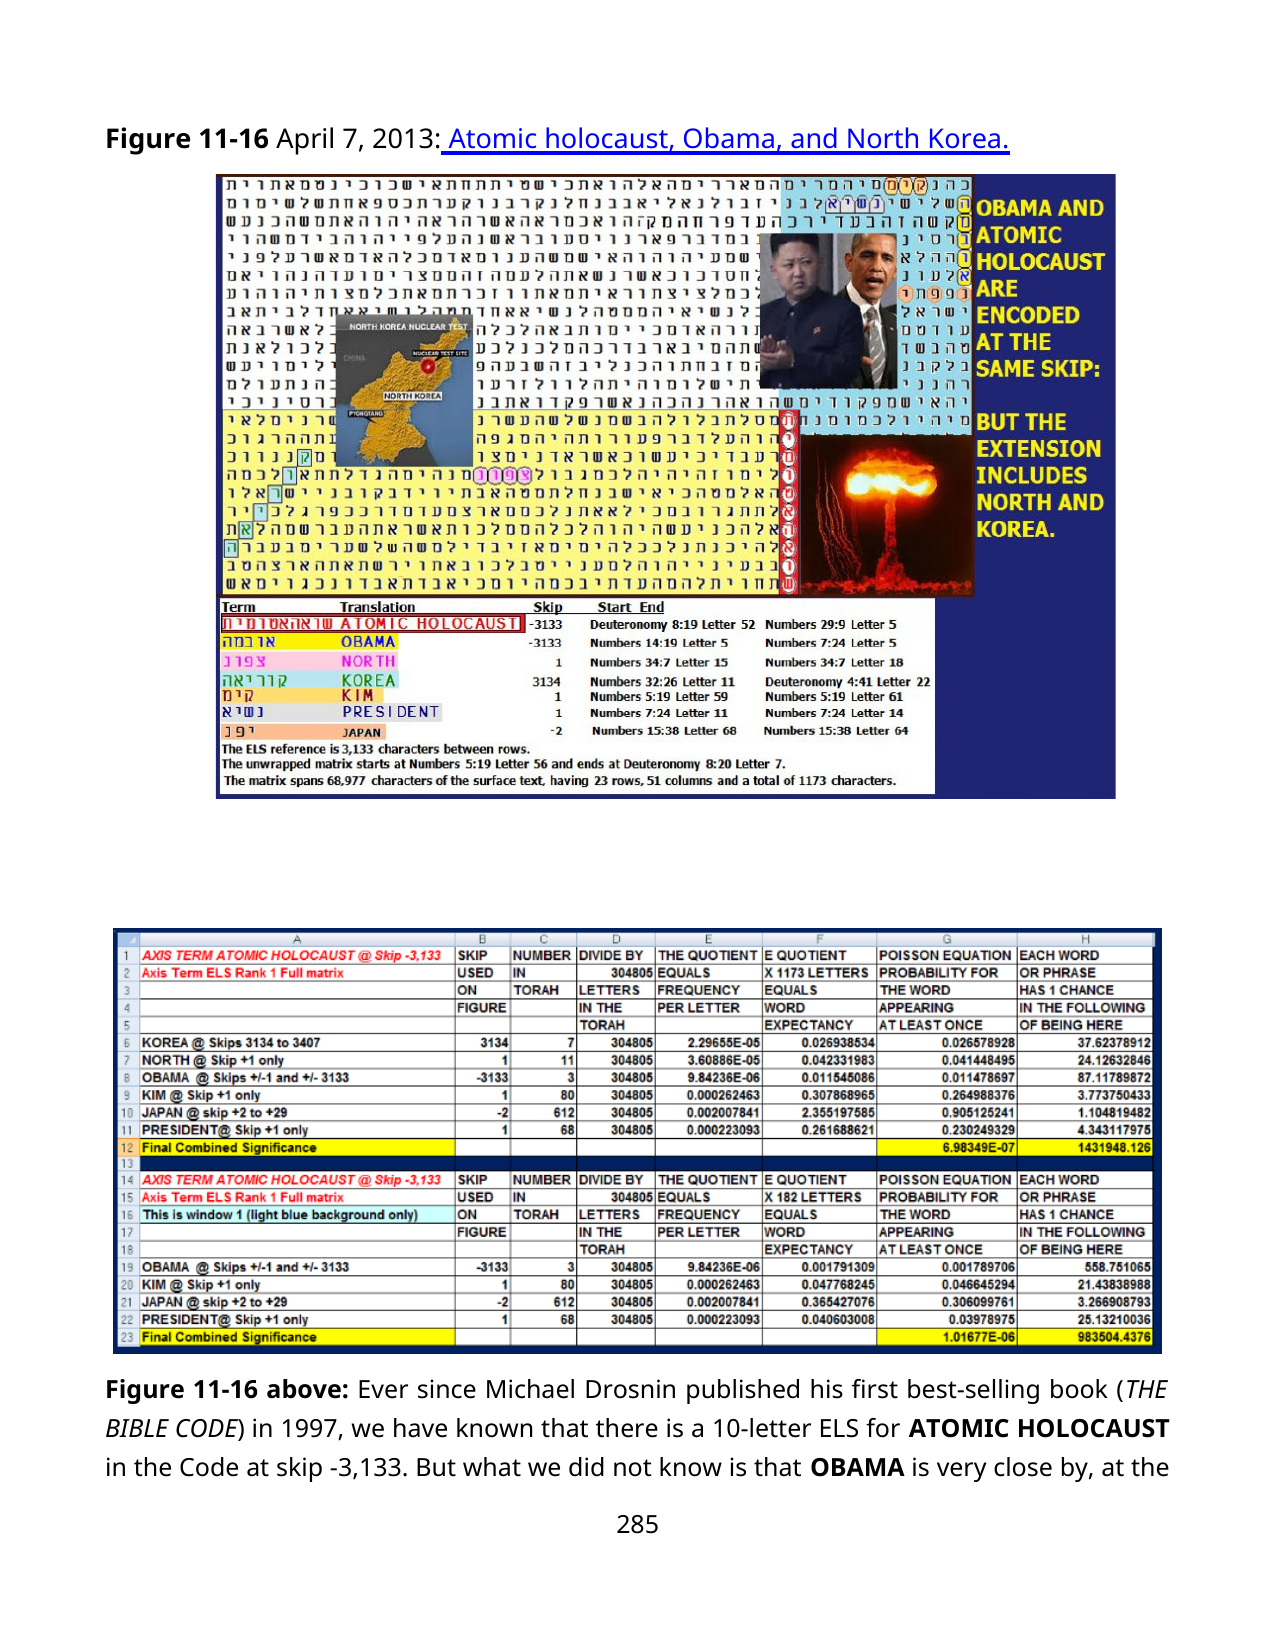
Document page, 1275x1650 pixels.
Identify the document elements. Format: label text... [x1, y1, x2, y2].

picture [113, 928, 1162, 1354]
picture [215, 174, 1116, 799]
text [105, 1371, 1170, 1484]
text Figure 11-16 April 7, 2013: Atomic holocaust, Obama, and North Korea. [105, 120, 1170, 157]
